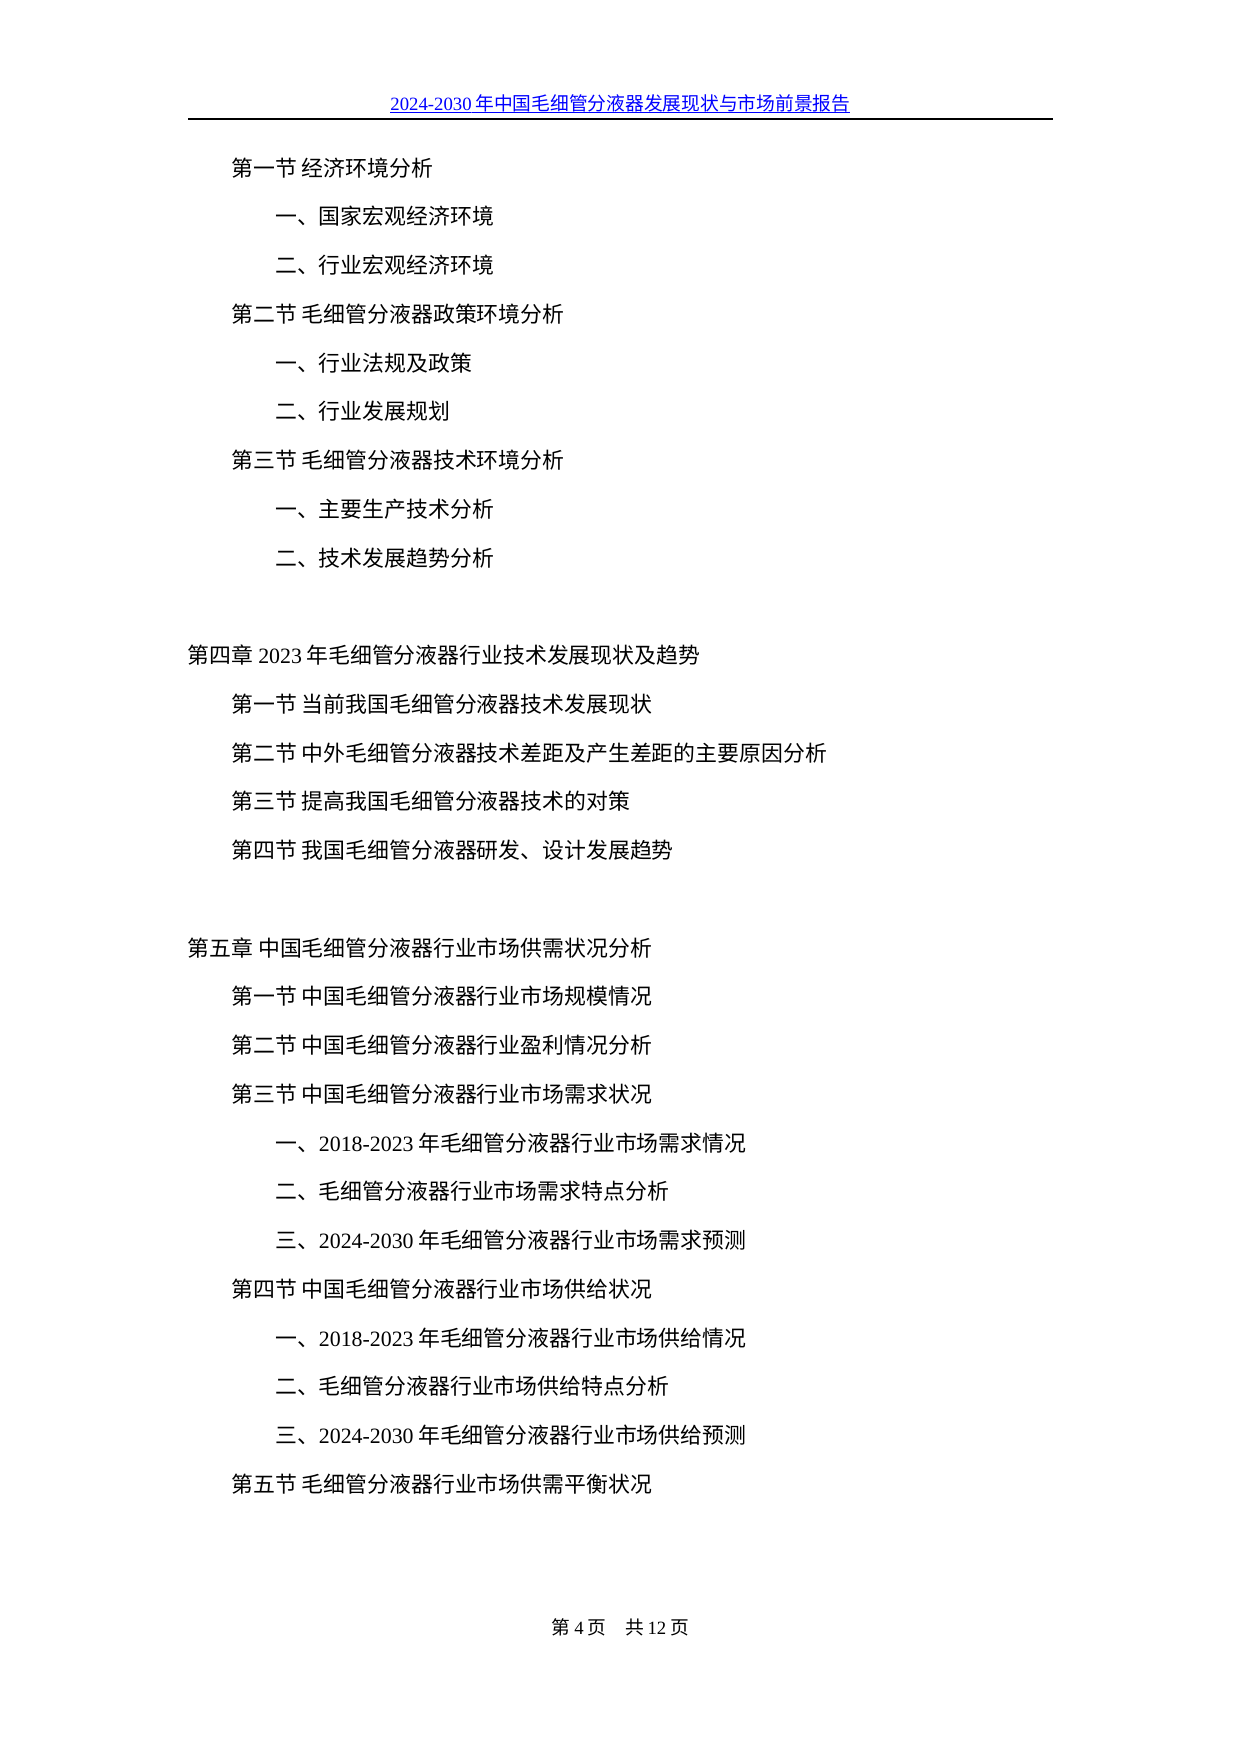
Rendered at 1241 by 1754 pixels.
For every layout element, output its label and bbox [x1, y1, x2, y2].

text [187, 150, 1053, 1499]
